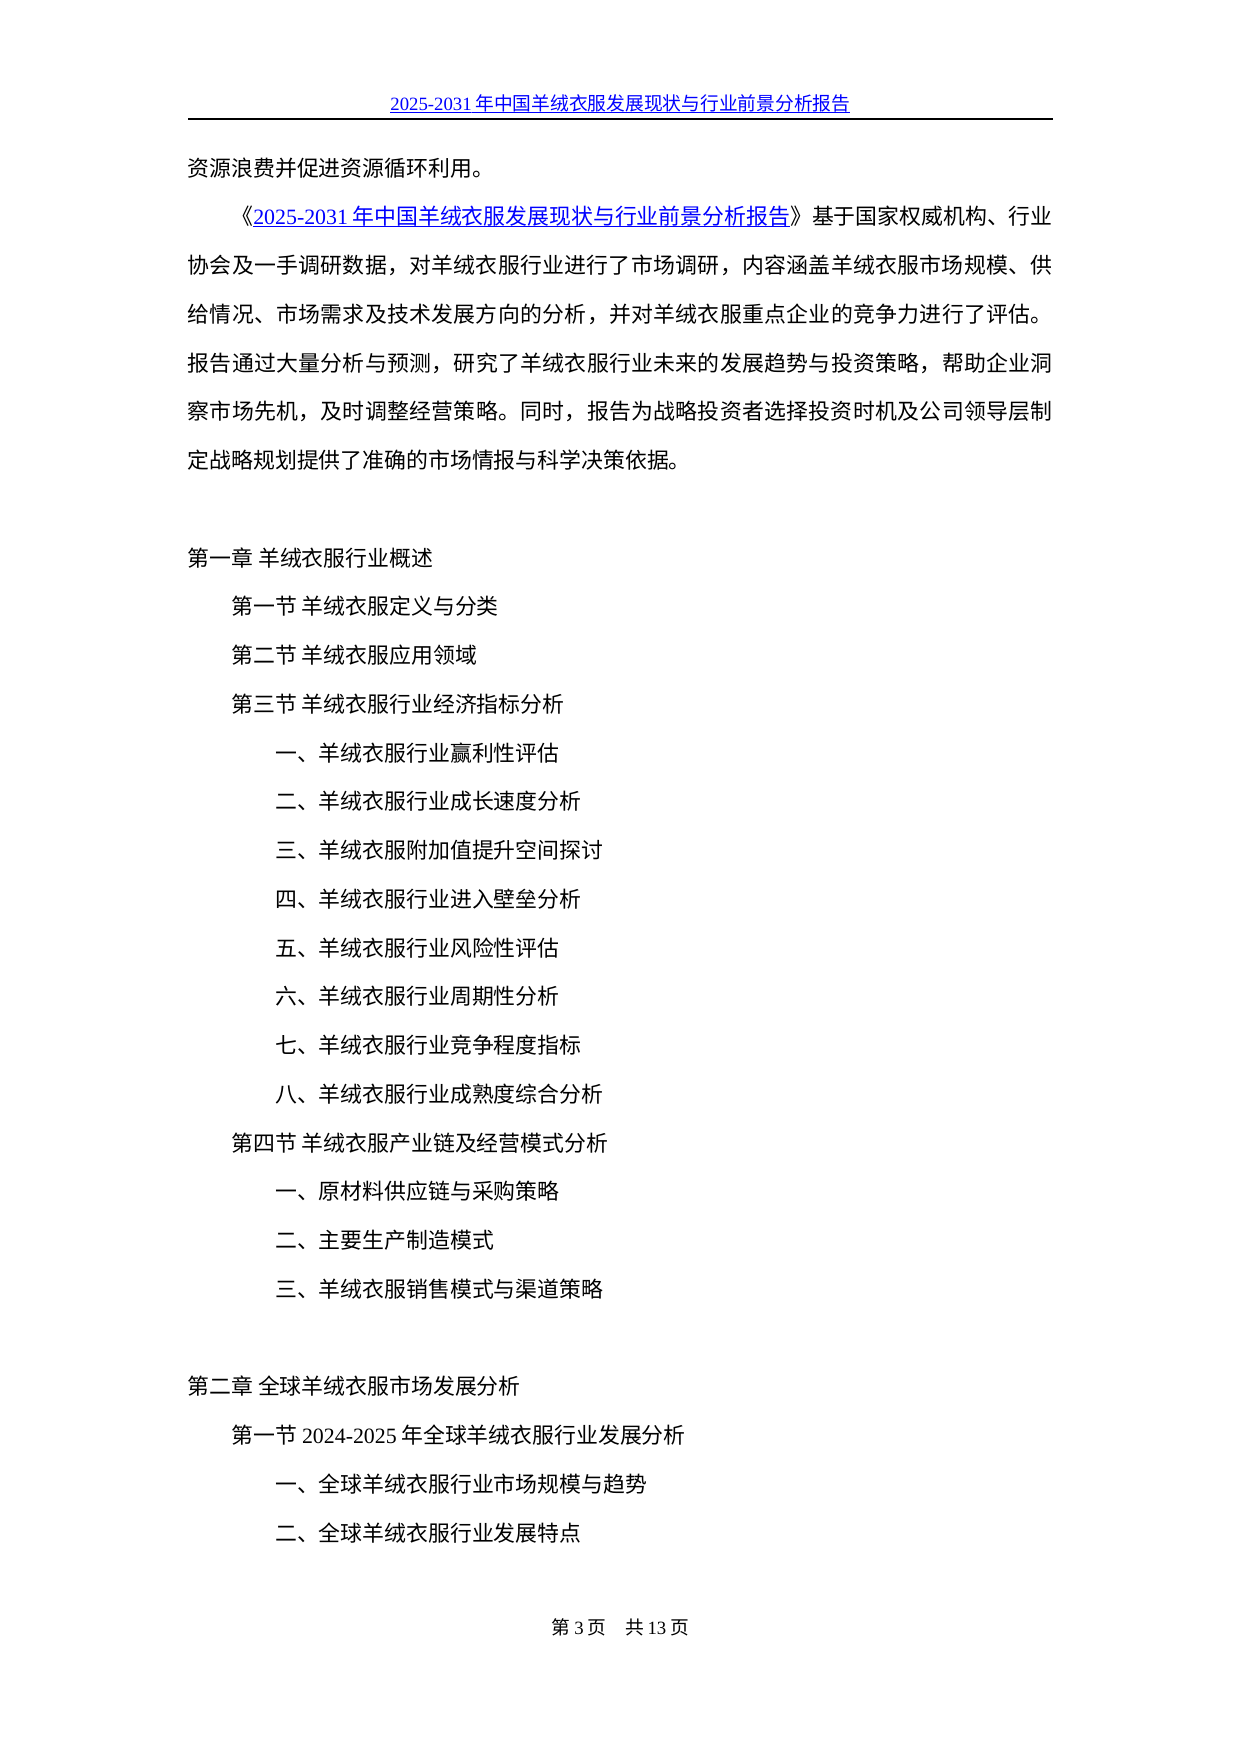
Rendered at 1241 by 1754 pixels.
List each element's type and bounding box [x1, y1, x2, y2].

text [187, 150, 1053, 1548]
